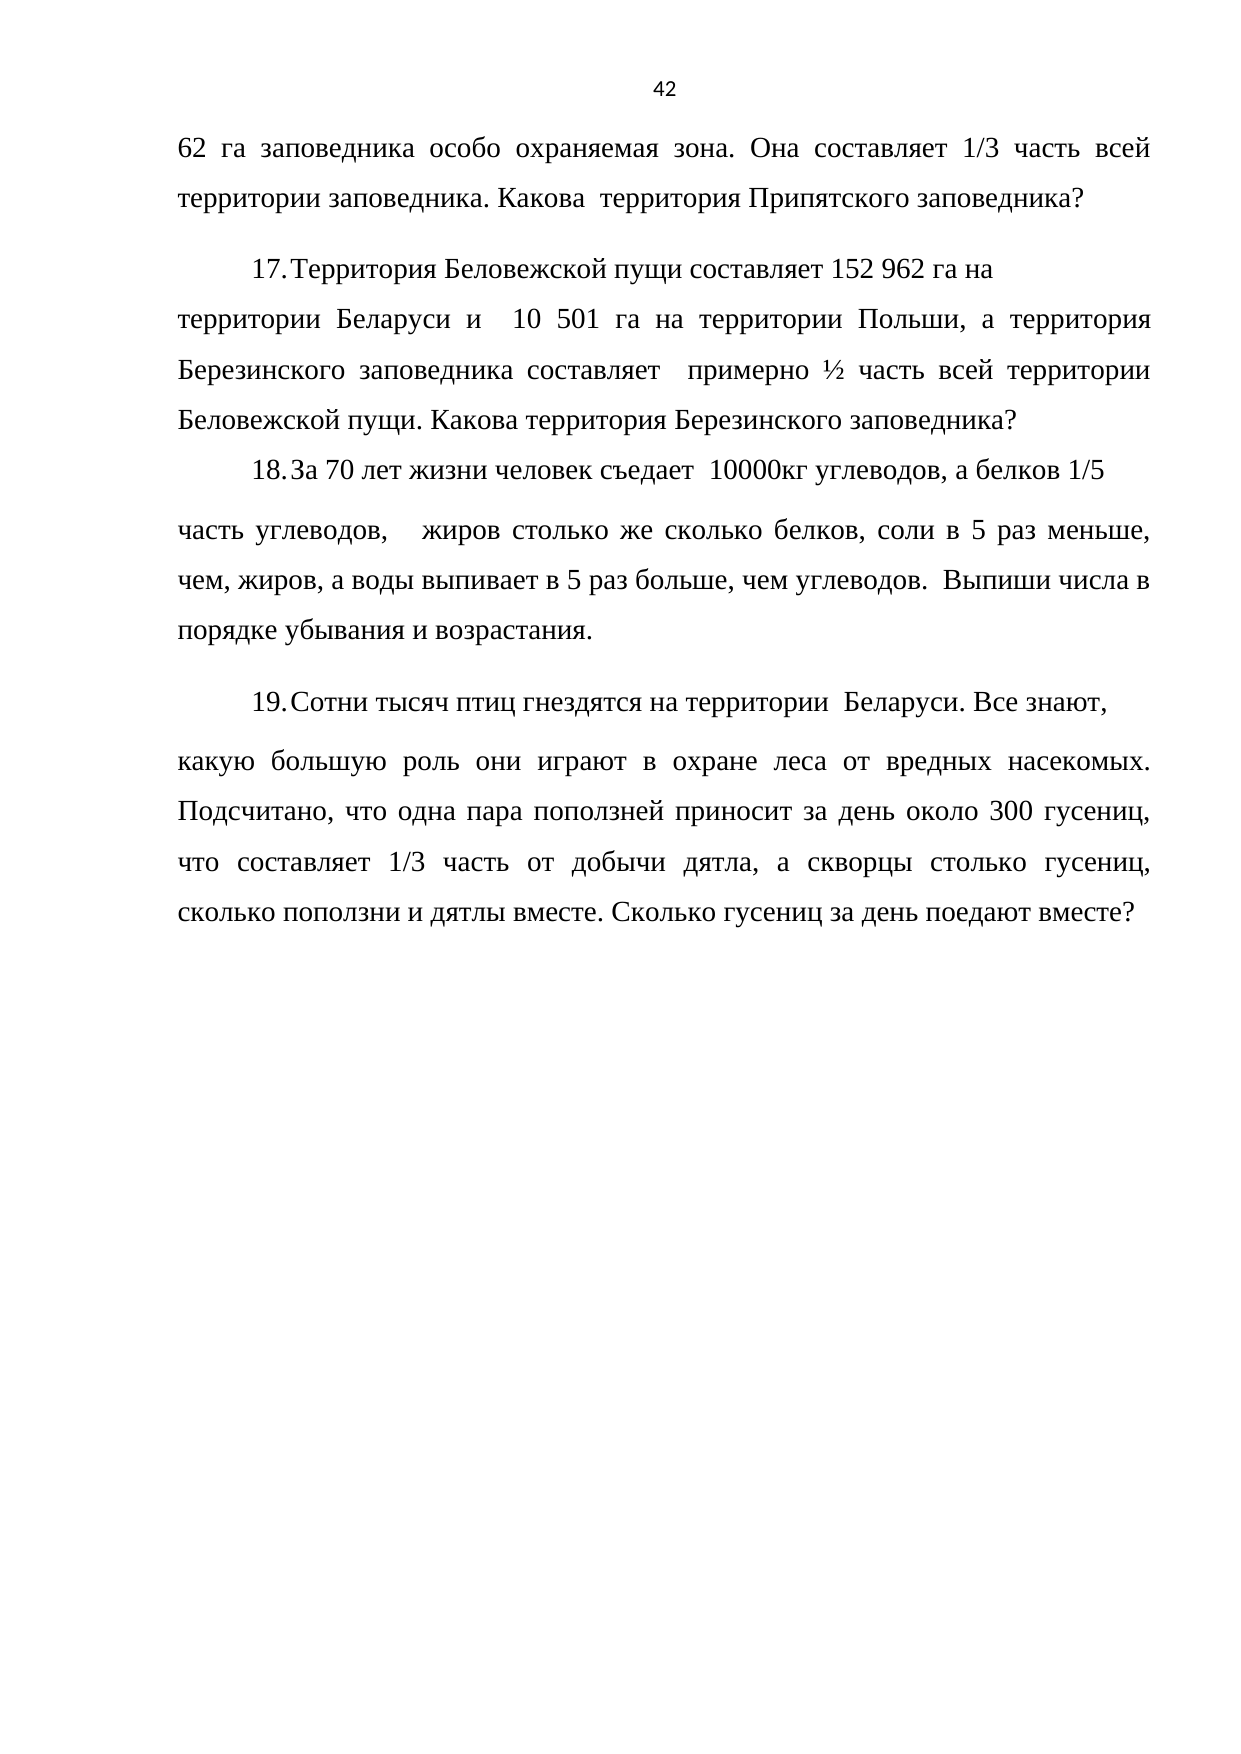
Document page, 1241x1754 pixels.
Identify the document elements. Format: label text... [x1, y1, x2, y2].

list Территория Беловежской пущи составляет 152 962 га на [251, 251, 1152, 285]
list За 70 лет жизни человек съедает 10000кг углеводов, а белков 1/5 [251, 452, 1152, 486]
list Сотни тысяч птиц гнездятся на территории Беларуси. Все знают, [251, 684, 1152, 717]
text территории Беларуси и 10 501 га на территории Польши, а территория Березинского заповедника составляет примерно ½ часть всей территории Беловежской пущи. Какова территория Березинского заповедника? [177, 302, 1152, 436]
text 62 га заповедника особо охраняемая зона. Она составляет 1/3 часть всей территории заповедника. Какова территория Припятского заповедника? [177, 130, 1152, 214]
text часть углеводов, жиров столько же сколько белков, соли в 5 раз меньше, чем, жиров, а воды выпивает в 5 раз больше, чем углеводов. Выпиши числа в порядке убывания и возрастания. [177, 512, 1152, 646]
text какую большую роль они играют в охране леса от вредных насекомых. Подсчитано, что одна пара поползней приносит за день около 300 гусениц, что составляет 1/3 часть от добычи дятла, а скворцы столько гусениц, сколько поползни и дятлы вместе. Сколько гусениц за день поедают вместе? [177, 743, 1152, 927]
